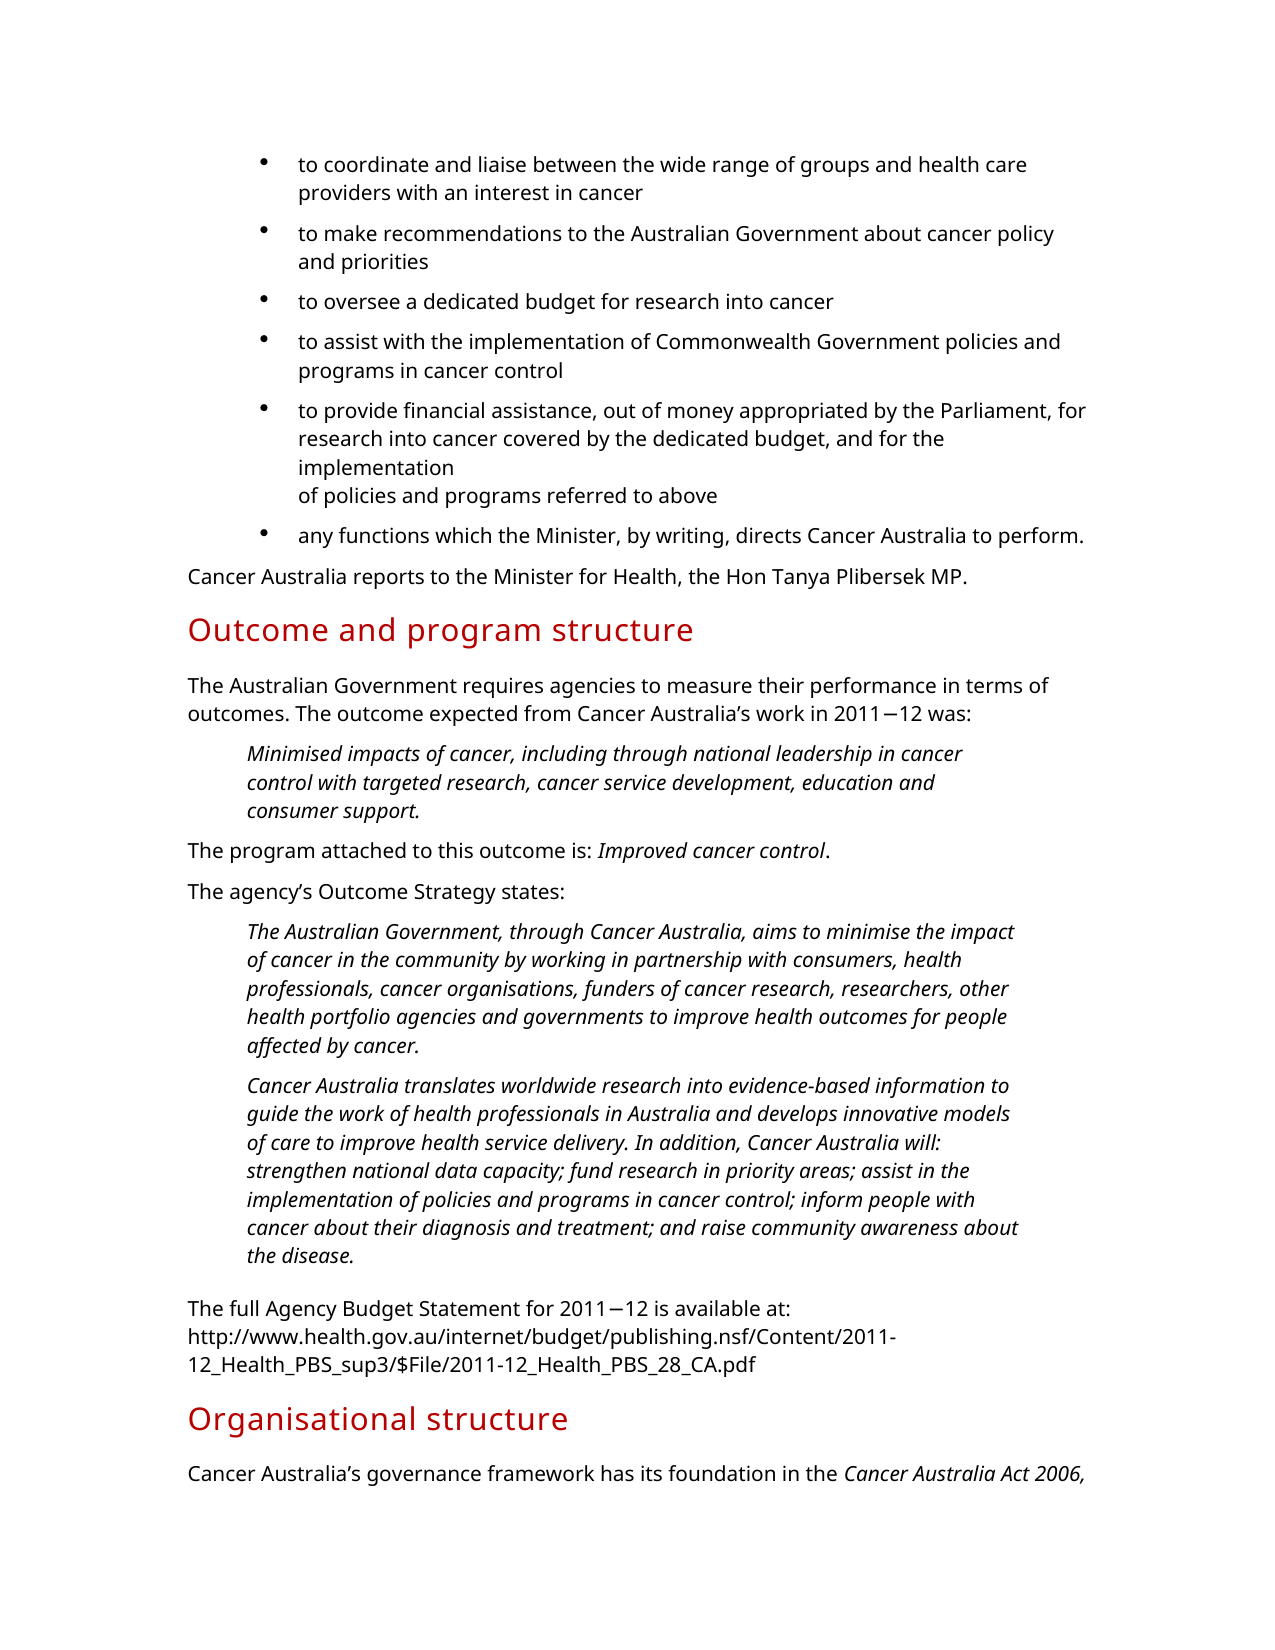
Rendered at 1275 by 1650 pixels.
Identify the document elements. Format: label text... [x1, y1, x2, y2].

list to oversee a dedicated budget for research into cancer [260, 287, 1087, 316]
list to assist with the implementation of Commonwealth Government policies and programs in cancer control [260, 327, 1087, 384]
text Cancer Australia reports to the Minister for Health, the Hon Tanya Plibersek MP. [187, 562, 1087, 590]
text Minimised impacts of cancer, including through national leadership in cancer control with targeted research, cancer service development, education and consumer support. [247, 739, 1028, 825]
text The full Agency Budget Statement for 2011−12 is available at: http://www.health.gov.au/internet/budget/publishing.nsf/Content/2011-12_Health_PBS_sup3/$File/2011-12_Health_PBS_28_CA.pdf [187, 1294, 1087, 1379]
list to provide financial assistance, out of money appropriated by the Parliament, for research into cancer covered by the dedicated budget, and for the implementation of policies and programs referred to above [260, 396, 1087, 510]
text The Australian Government requires agencies to measure their performance in terms of outcomes. The outcome expected from Cancer Australia’s work in 2011−12 was: [187, 671, 1087, 728]
text Cancer Australia translates worldwide research into evidence-based information to guide the work of health professionals in Australia and develops innovative models of care to improve health service delivery. In addition, Cancer Australia will: strengthen national data capacity; fund research in priority areas; assist in the implementation of policies and programs in cancer control; inform people with cancer about their diagnosis and treatment; and raise community awareness about the disease. [247, 1071, 1028, 1270]
list any functions which the Minister, by writing, directs Cancer Australia to perform. [260, 522, 1087, 550]
text Organisational structure [187, 1397, 1087, 1439]
text The Australian Government, through Cancer Australia, aims to minimise the impact of cancer in the community by working in partnership with consumers, health professionals, cancer organisations, funders of cancer research, researchers, other health portfolio agencies and governments to improve health outcomes for people affected by cancer. [247, 917, 1028, 1059]
text Outcome and program structure [187, 608, 1087, 651]
text The program attached to this outcome is: Improved cancer control. [187, 837, 1087, 865]
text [187, 1459, 1087, 1488]
list to coordinate and liaise between the wide range of groups and health care providers with an interest in cancer [260, 150, 1087, 207]
text The agency’s Outcome Strategy states: [187, 877, 1087, 905]
list to make recommendations to the Australian Government about cancer policy and priorities [260, 219, 1087, 276]
